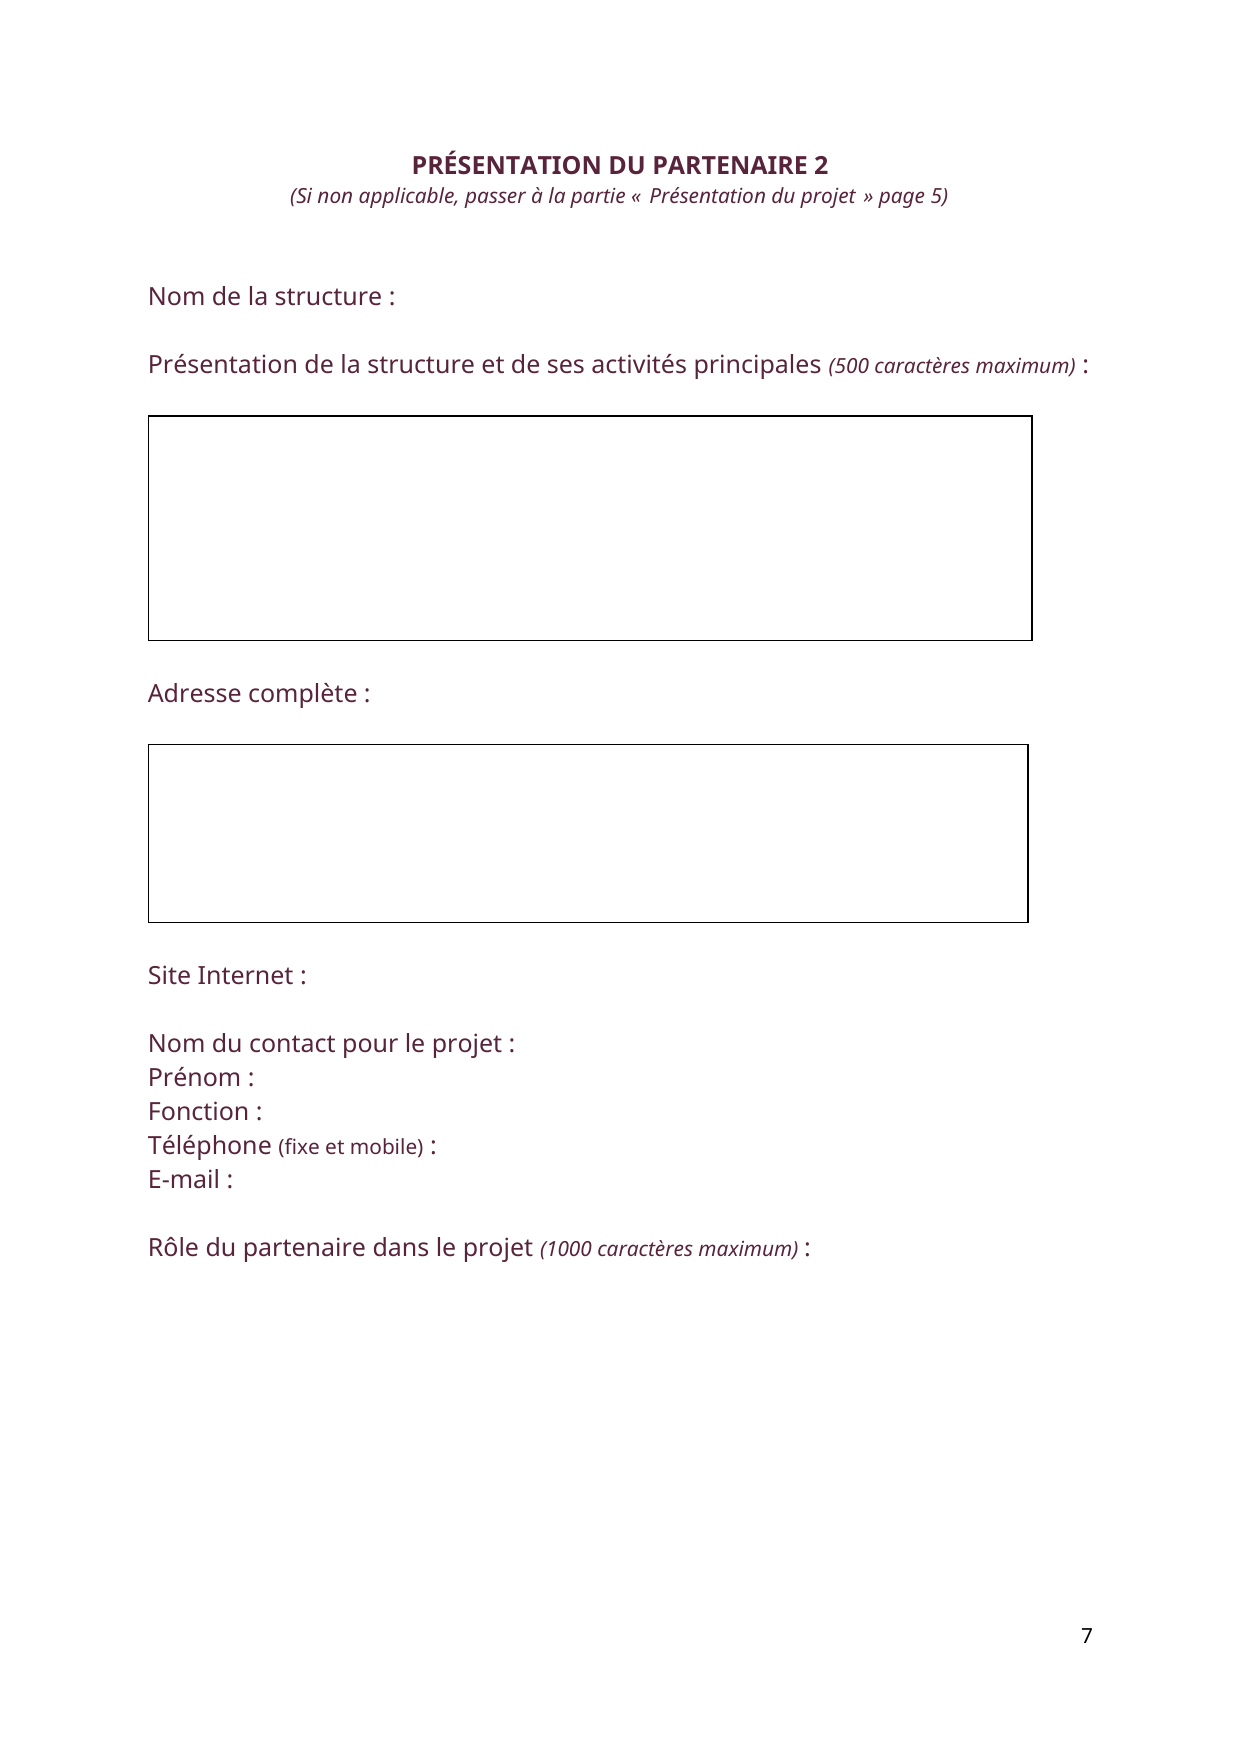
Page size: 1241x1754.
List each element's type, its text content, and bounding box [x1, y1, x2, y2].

text Prénom : [148, 1059, 1093, 1094]
text E-mail : [148, 1162, 1093, 1196]
text (Si non applicable, passer à la partie « Présentation du projet » page 5) [148, 182, 1093, 210]
text Nom de la structure : [148, 278, 1093, 312]
text Adresse complète : [148, 676, 1093, 709]
text Téléphone (fixe et mobile) : [148, 1128, 1093, 1162]
text Nom du contact pour le projet : [148, 1026, 1093, 1059]
text Site Internet : [148, 957, 1093, 991]
text Fonction : [148, 1094, 1093, 1128]
text Présentation de la structure et de ses activités principales (500 caractères maximum) : [148, 346, 1093, 380]
text PRÉSENTATION DU PARTENAIRE 2 [148, 148, 1093, 182]
text Rôle du partenaire dans le projet (1000 caractères maximum) : [148, 1230, 1093, 1264]
